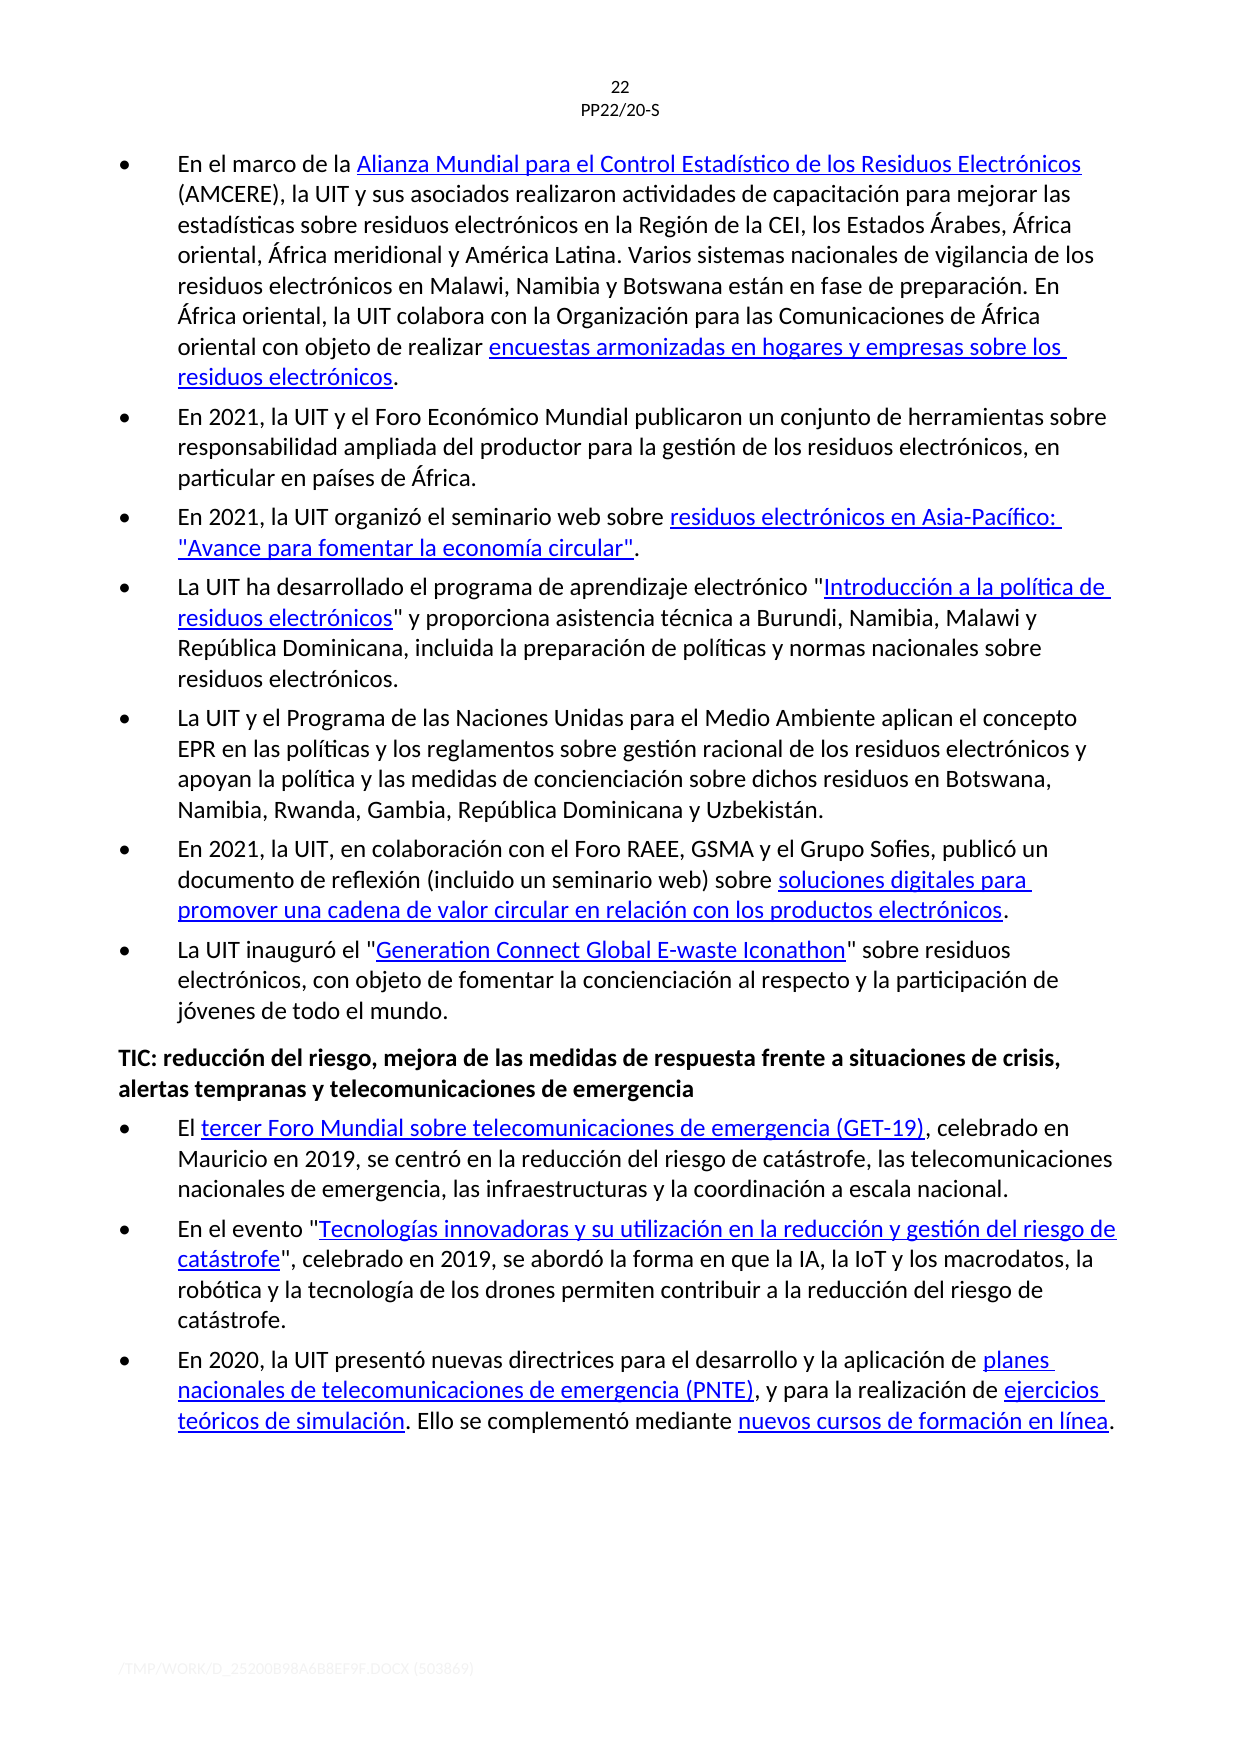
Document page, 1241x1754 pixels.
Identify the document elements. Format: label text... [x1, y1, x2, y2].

text • En 2021, la UIT organizó el seminario web sobre residuos electrónicos en Asia-Pacífico: "Avance para fomentar la economía circular". [118, 501, 1122, 562]
text • En 2021, la UIT, en colaboración con el Foro RAEE, GSMA y el Grupo Sofies, publicó un documento de reflexión (incluido un seminario web) sobre soluciones digitales para promover una cadena de valor circular en relación con los productos electrónicos. [118, 833, 1122, 925]
text • El tercer Foro Mundial sobre telecomunicaciones de emergencia (GET-19), celebrado en Mauricio en 2019, se centró en la reducción del riesgo de catástrofe, las telecomunicaciones nacionales de emergencia, las infraestructuras y la coordinación a escala nacional. [118, 1112, 1122, 1204]
text • En 2021, la UIT y el Foro Económico Mundial publicaron un conjunto de herramientas sobre responsabilidad ampliada del productor para la gestión de los residuos electrónicos, en particular en países de África. [118, 401, 1122, 492]
text • En el evento "Tecnologías innovadoras y su utilización en la reducción y gestión del riesgo de catástrofe", celebrado en 2019, se abordó la forma en que la IA, la IoT y los macrodatos, la robótica y la tecnología de los drones permiten contribuir a la reducción del riesgo de catástrofe. [118, 1213, 1122, 1335]
text • En el marco de la Alianza Mundial para el Control Estadístico de los Residuos Electrónicos (AMCERE), la UIT y sus asociados realizaron actividades de capacitación para mejorar las estadísticas sobre residuos electrónicos en la Región de la CEI, los Estados Árabes, África oriental, África meridional y América Latina. Varios sistemas nacionales de vigilancia de los residuos electrónicos en Malawi, Namibia y Botswana están en fase de preparación. En África oriental, la UIT colabora con la Organización para las Comunicaciones de África oriental con objeto de realizar encuestas armonizadas en hogares y empresas sobre los residuos electrónicos. [118, 148, 1122, 392]
text • En 2020, la UIT presentó nuevas directrices para el desarrollo y la aplicación de planes nacionales de telecomunicaciones de emergencia (PNTE), y para la realización de ejercicios teóricos de simulación. Ello se complementó mediante nuevos cursos de formación en línea. [118, 1344, 1122, 1435]
text • La UIT ha desarrollado el programa de aprendizaje electrónico "Introducción a la política de residuos electrónicos" y proporciona asistencia técnica a Burundi, Namibia, Malawi y República Dominicana, incluida la preparación de políticas y normas nacionales sobre residuos electrónicos. [118, 571, 1122, 693]
text • La UIT inauguró el "Generation Connect Global E-waste Iconathon" sobre residuos electrónicos, con objeto de fomentar la concienciación al respecto y la participación de jóvenes de todo el mundo. [118, 934, 1122, 1026]
subtitle TIC: reducción del riesgo, mejora de las medidas de respuesta frente a situaciones de crisis, alertas tempranas y telecomunicaciones de emergencia [118, 1042, 1122, 1103]
text • La UIT y el Programa de las Naciones Unidas para el Medio Ambiente aplican el concepto EPR en las políticas y los reglamentos sobre gestión racional de los residuos electrónicos y apoyan la política y las medidas de concienciación sobre dichos residuos en Botswana, Namibia, Rwanda, Gambia, República Dominicana y Uzbekistán. [118, 702, 1122, 824]
